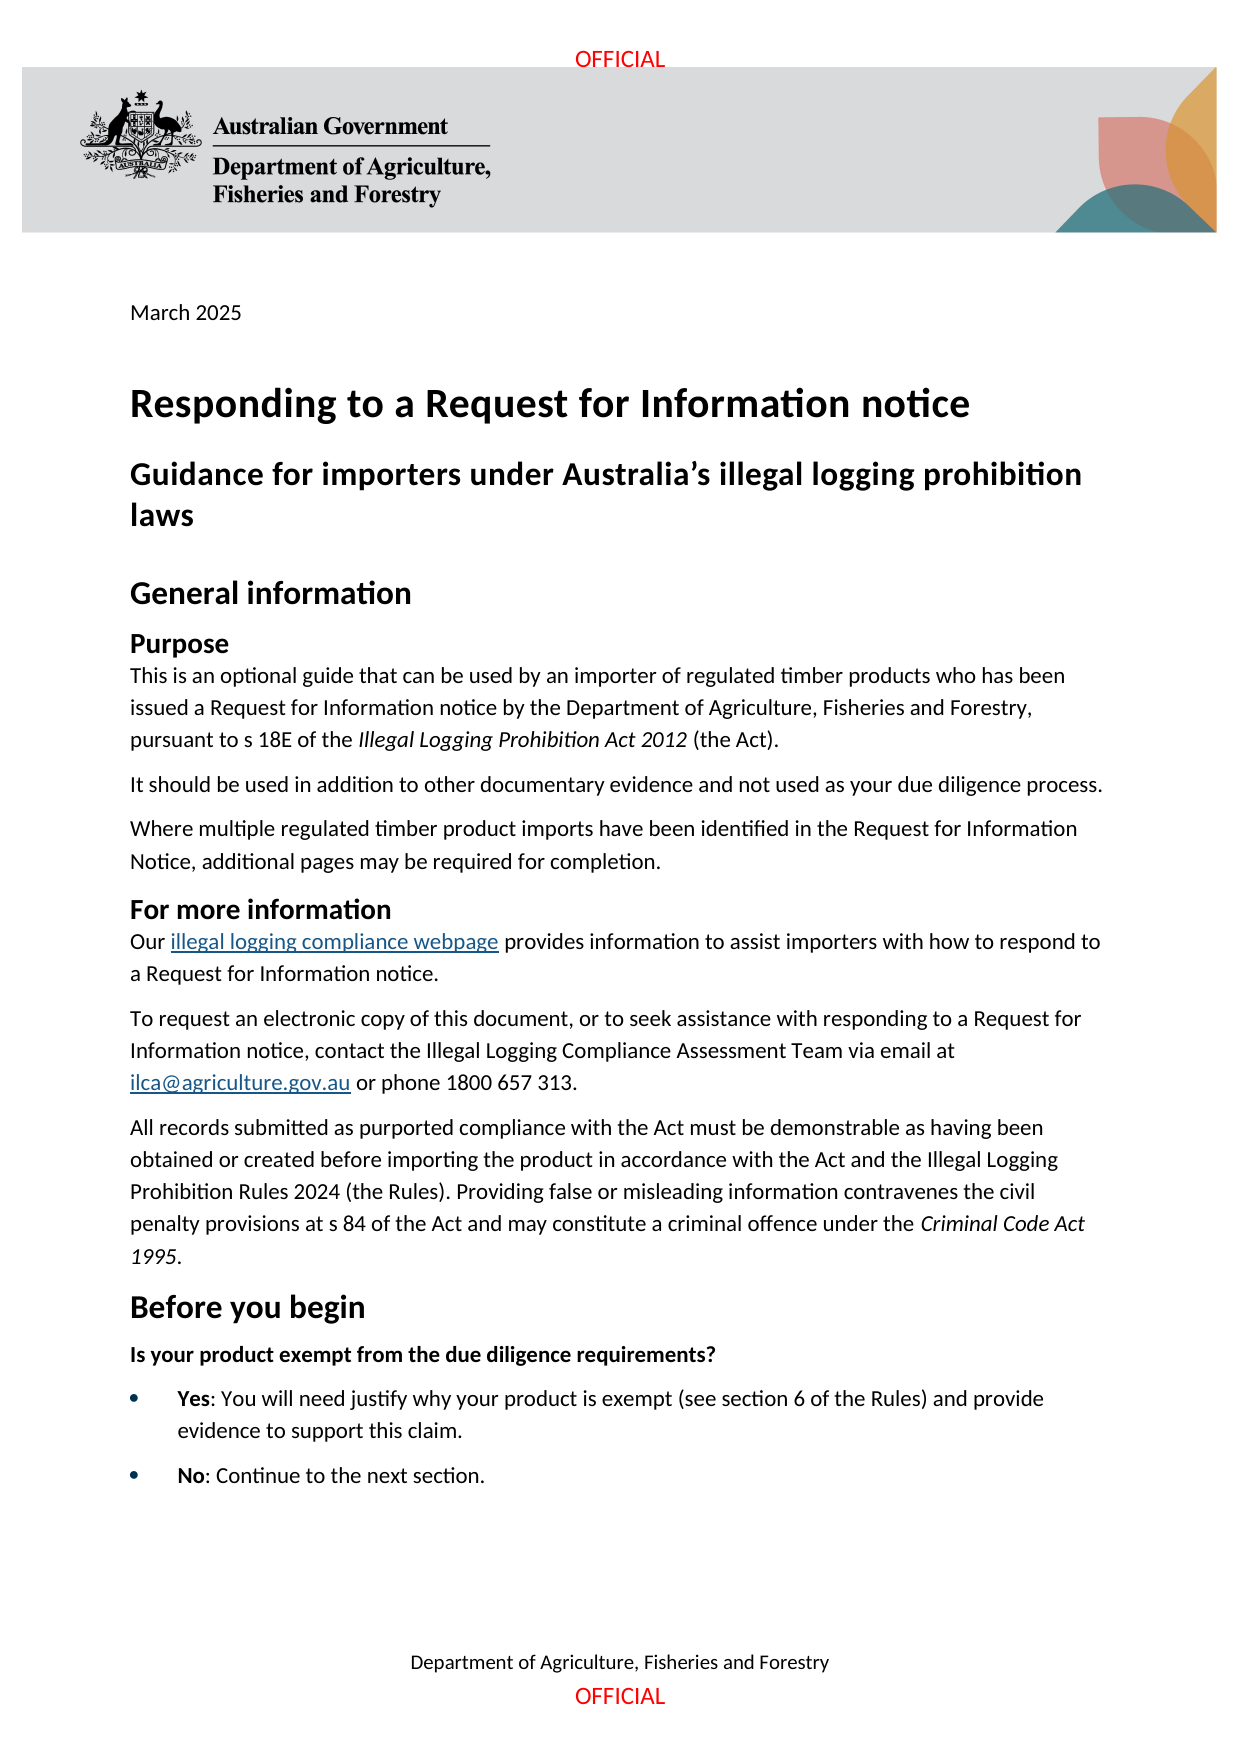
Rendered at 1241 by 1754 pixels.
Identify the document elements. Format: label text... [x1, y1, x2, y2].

subtitle For more information [130, 891, 1110, 927]
subtitle Responding to a Request for Information notice [130, 377, 1110, 428]
subtitle Guidance for importers under Australia’s illegal logging prohibition laws [130, 453, 1110, 534]
subtitle Purpose [130, 625, 1110, 661]
text All records submitted as purported compliance with the Act must be demonstrable as having been obtained or created before importing the product in accordance with the Act and the Illegal Logging Prohibition Rules 2024 (the Rules). Providing false or misleading information contravenes the civil penalty provisions at s 84 of the Act and may constitute a criminal offence under the Criminal Code Act 1995. [130, 1113, 1110, 1270]
list Yes: You will need justify why your product is exempt (see section 6 of the Rules) and provide evidence to support this claim. [130, 1384, 1110, 1444]
picture [0, 43, 1239, 256]
subtitle Before you begin [130, 1286, 1110, 1327]
subtitle General information [130, 572, 1110, 613]
text Where multiple regulated timber product imports have been identified in the Request for Information Notice, additional pages may be required for completion. [130, 814, 1110, 875]
text This is an optional guide that can be used by an importer of regulated timber products who has been issued a Request for Information notice by the Department of Agriculture, Fisheries and Forestry, pursuant to s 18E of the Illegal Logging Prohibition Act 2012 (the Act). [130, 661, 1110, 753]
text March 2025 [130, 298, 1110, 326]
text Our illegal logging compliance webpage provides information to assist importers with how to respond to a Request for Information notice. [130, 927, 1110, 987]
text To request an electronic copy of this document, or to seek assistance with responding to a Request for Information notice, contact the Illegal Logging Compliance Assessment Team via email at ilca@agriculture.gov.au or phone 1800 657 313. [130, 1004, 1110, 1096]
list No: Continue to the next section. [130, 1461, 1110, 1489]
text Is your product exempt from the due diligence requirements? [130, 1340, 1110, 1368]
text It should be used in addition to other documentary evidence and not used as your due diligence process. [130, 770, 1110, 798]
